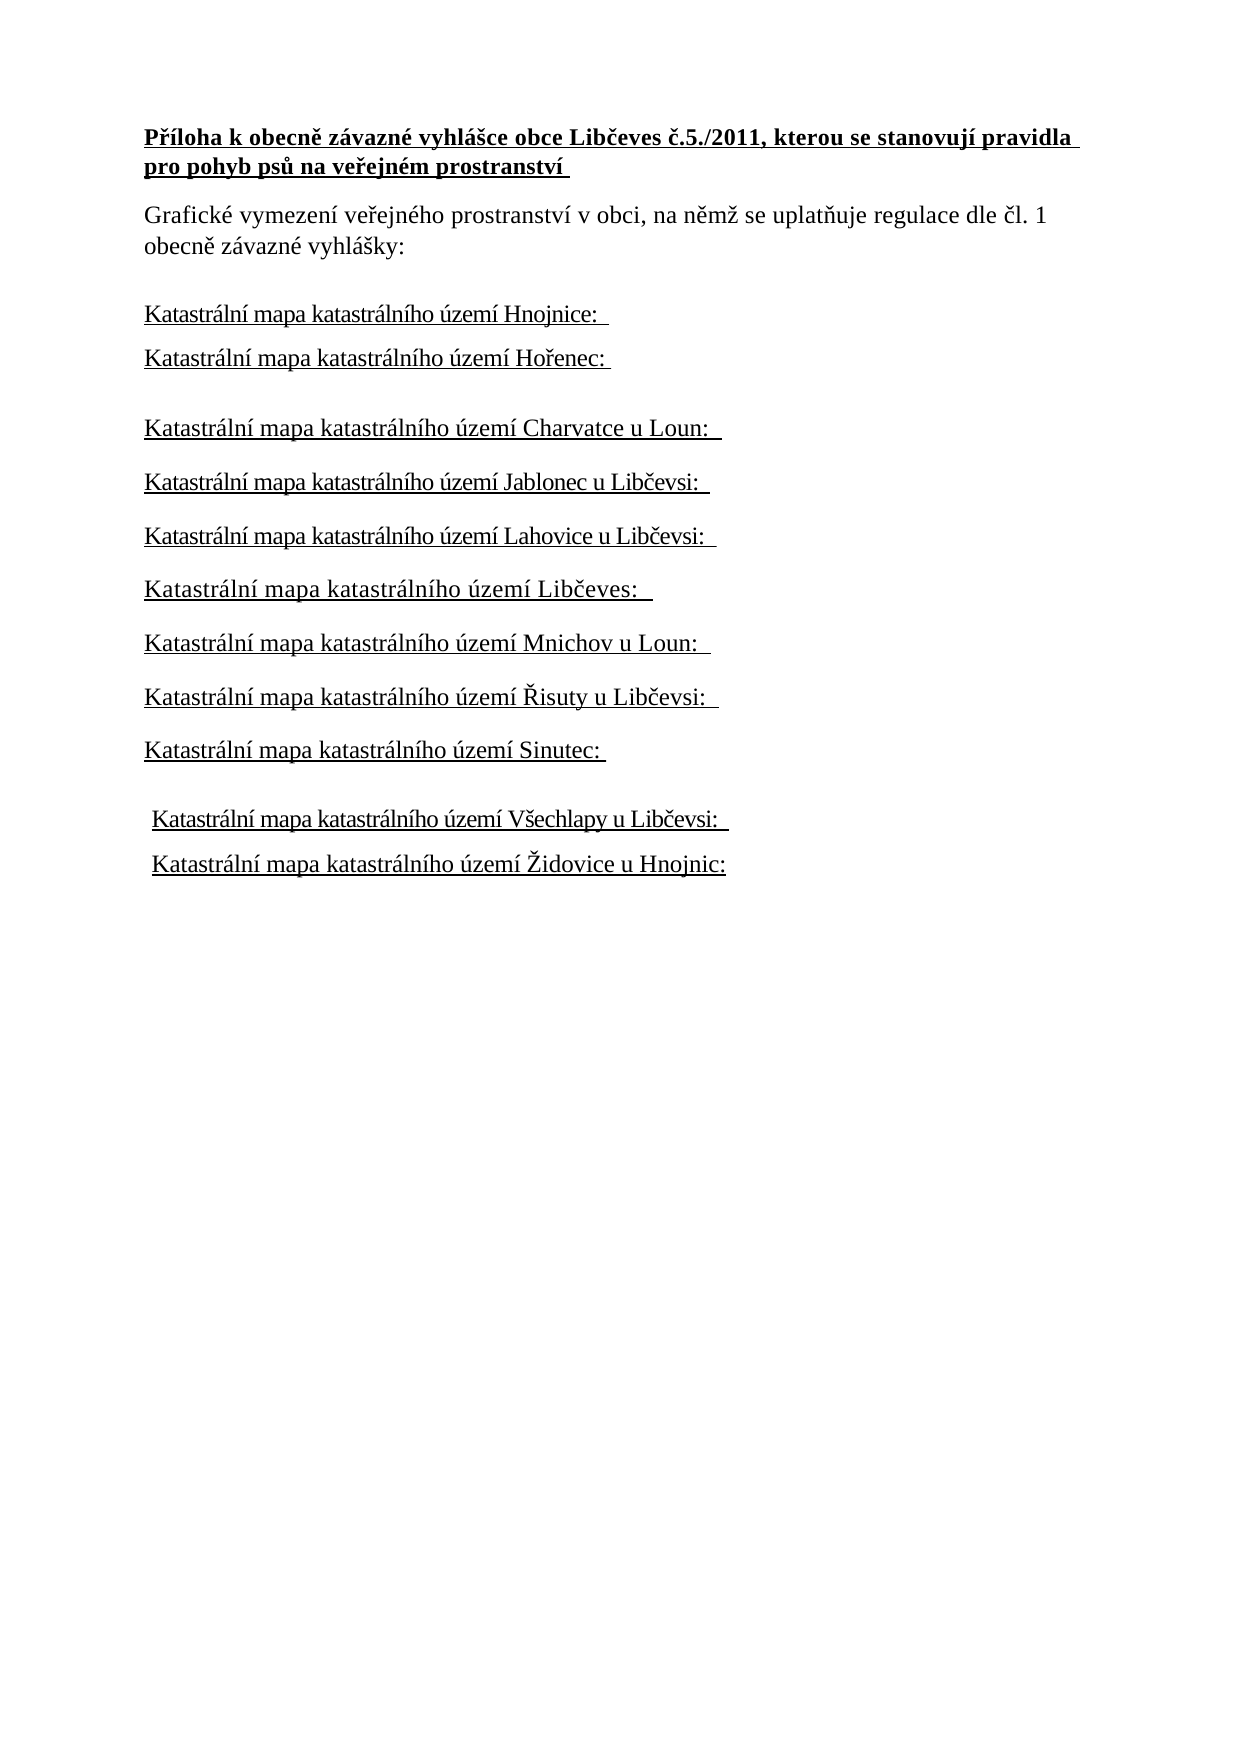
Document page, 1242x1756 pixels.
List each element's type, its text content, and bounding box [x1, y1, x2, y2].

text Katastrální mapa katastrálního území Hnojnice: Katastrální mapa katastrálního území Hořenec: [144, 287, 631, 375]
text Katastrální mapa katastrálního území Všechlapy u Libčevsi: Katastrální mapa katastrálního území Židovice u Hnojnic: [151, 792, 758, 882]
text Grafické vymezení veřejného prostranství v obci, na němž se uplatňuje regulace dle čl. 1 obecně závazné vyhlášky: [144, 199, 1096, 261]
text Katastrální mapa katastrálního území Charvatce u Loun: Katastrální mapa katastrálního území Jablonec u Libčevsi: Katastrální mapa katastrálního území Lahovice u Libčevsi: Katastrální mapa katastrálního území Libčeves: Katastrální mapa katastrálního území Mnichov u Loun: Katastrální mapa katastrálního území Řisuty u Libčevsi: Katastrální mapa katastrálního území Sinutec: [144, 394, 743, 769]
text Příloha k obecně závazné vyhlášce obce Libčeves č.5./2011, kterou se stanovují pravidla pro pohyb psů na veřejném prostranství [144, 122, 1096, 181]
